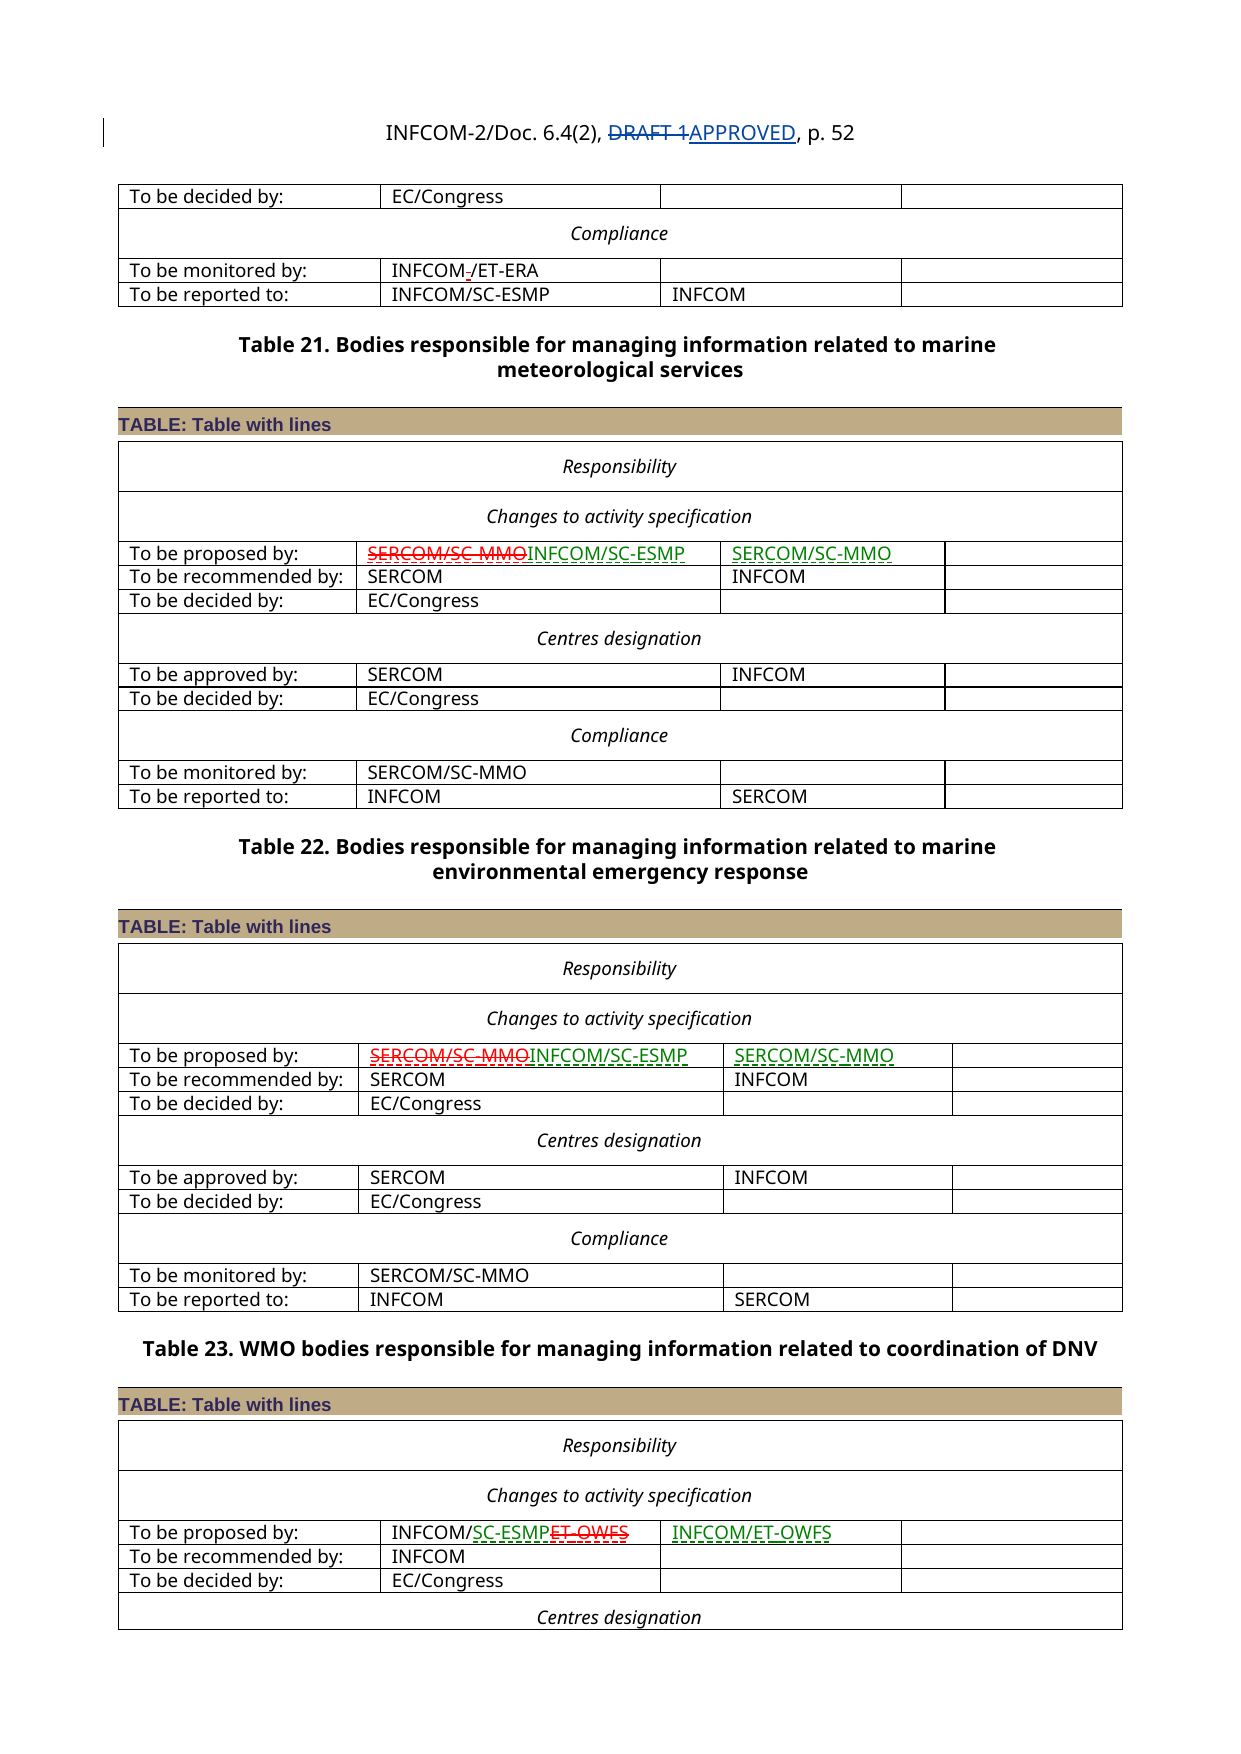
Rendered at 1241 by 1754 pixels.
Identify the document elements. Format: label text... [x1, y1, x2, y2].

table_cell To be proposed by: [119, 542, 356, 564]
table_cell EC/Congress [381, 185, 660, 208]
table_cell [946, 566, 1122, 588]
table_cell SERCOM/SC-MMO [359, 1264, 723, 1287]
table_cell Centres designation [119, 614, 1122, 662]
table_cell SERCOM [357, 664, 720, 686]
table_cell SERCOM [359, 1068, 723, 1091]
table_cell To be recommended by: [119, 566, 356, 588]
table_cell To be decided by: [119, 1092, 358, 1115]
table_cell Centres designation [119, 1116, 1122, 1165]
text TABLE: Table with lines [118, 408, 1122, 435]
table_cell [946, 590, 1122, 612]
table_cell To be proposed by: [119, 1521, 380, 1544]
table_cell To be decided by: [119, 590, 356, 612]
table_cell INFCOM [724, 1166, 952, 1189]
table_cell [946, 785, 1122, 808]
table_cell [953, 1288, 1122, 1311]
table_cell [902, 283, 1122, 306]
table_cell [946, 688, 1122, 710]
table_cell INFCOM/SC-ESMP [381, 283, 660, 306]
table_cell [953, 1068, 1122, 1091]
table_cell [721, 688, 944, 710]
table_cell To be approved by: [119, 664, 356, 686]
table_cell EC/Congress [359, 1092, 723, 1115]
table_cell To be reported to: [119, 785, 356, 808]
table_cell Changes to activity specification [119, 994, 1122, 1043]
table_cell To be recommended by: [119, 1545, 380, 1568]
table_cell INFCOM [357, 785, 720, 808]
table_cell [902, 259, 1122, 282]
table_cell To be monitored by: [119, 1264, 358, 1287]
table_cell [953, 1044, 1122, 1067]
table_cell SERCOM/SC-MMOINFCOM/SC-ESMP [357, 542, 720, 564]
table_cell [902, 1569, 1122, 1592]
table_cell Compliance [119, 1214, 1122, 1263]
table_cell EC/Congress [357, 688, 720, 710]
table_cell INFCOM [661, 283, 901, 306]
table_cell To be proposed by: [119, 1044, 358, 1067]
table_cell Compliance [119, 711, 1122, 760]
table_cell SERCOM [359, 1166, 723, 1189]
table_cell INFCOM/SC-ESMPET-OWFS [381, 1521, 660, 1544]
table_cell To be reported to: [119, 1288, 358, 1311]
table_cell [946, 761, 1122, 784]
table_cell To be decided by: [119, 1190, 358, 1213]
table_cell [902, 1521, 1122, 1544]
table_cell SERCOM [721, 785, 944, 808]
table_header Responsibility [119, 1421, 1122, 1470]
table_header Responsibility [119, 442, 1122, 491]
table_header Responsibility [119, 944, 1122, 993]
table_cell [946, 664, 1122, 686]
table_cell To be reported to: [119, 283, 380, 306]
table_cell SERCOM [724, 1288, 952, 1311]
table_cell To be decided by: [119, 688, 356, 710]
table_cell INFCOM/ET-OWFS [661, 1521, 901, 1544]
table_cell INFCOM [381, 1545, 660, 1568]
text Table 23. WMO bodies responsible for managing information related to coordination of DNV [118, 1337, 1122, 1362]
text Table 22. Bodies responsible for managing information related to marine environmental emergency response [118, 834, 1122, 884]
table_cell INFCOM [359, 1288, 723, 1311]
table_cell [902, 185, 1122, 208]
table_cell SERCOM/SC-MMO [357, 761, 720, 784]
table_cell To be monitored by: [119, 761, 356, 784]
table_cell EC/Congress [359, 1190, 723, 1213]
table_cell [724, 1264, 952, 1287]
table_cell [721, 590, 944, 612]
table_cell Compliance [119, 209, 1122, 258]
table_cell INFCOM [721, 566, 944, 588]
table_cell Centres designation [119, 1593, 1122, 1629]
table_cell To be approved by: [119, 1166, 358, 1189]
table_cell [661, 185, 901, 208]
table_cell Changes to activity specification [119, 492, 1122, 541]
table_cell [946, 542, 1122, 564]
table_cell [724, 1092, 952, 1115]
table_cell [953, 1092, 1122, 1115]
table_cell [661, 1569, 901, 1592]
table_cell To be monitored by: [119, 259, 380, 282]
table_cell INFCOM /ET-ERA [381, 259, 660, 282]
table_cell To be decided by: [119, 1569, 380, 1592]
table_cell SERCOM [357, 566, 720, 588]
text TABLE: Table with lines [118, 1388, 1122, 1415]
table_cell SERCOM/SC-MMOINFCOM/SC-ESMP [359, 1044, 723, 1067]
table_cell SERCOM/SC-MMO [721, 542, 944, 564]
text Table 21. Bodies responsible for managing information related to marine meteorological services [118, 332, 1122, 382]
table_cell [953, 1166, 1122, 1189]
table_cell [661, 259, 901, 282]
table_cell SERCOM/SC-MMO [724, 1044, 952, 1067]
table_cell [721, 761, 944, 784]
table_cell [953, 1190, 1122, 1213]
table_cell EC/Congress [357, 590, 720, 612]
table_cell [902, 1545, 1122, 1568]
table_cell INFCOM [724, 1068, 952, 1091]
table_cell EC/Congress [381, 1569, 660, 1592]
table_cell [953, 1264, 1122, 1287]
table_cell [661, 1545, 901, 1568]
text TABLE: Table with lines [118, 910, 1122, 938]
table_cell Changes to activity specification [119, 1471, 1122, 1520]
table_cell [724, 1190, 952, 1213]
table_cell To be decided by: [119, 185, 380, 208]
table_cell INFCOM [721, 664, 944, 686]
table_cell To be recommended by: [119, 1068, 358, 1091]
